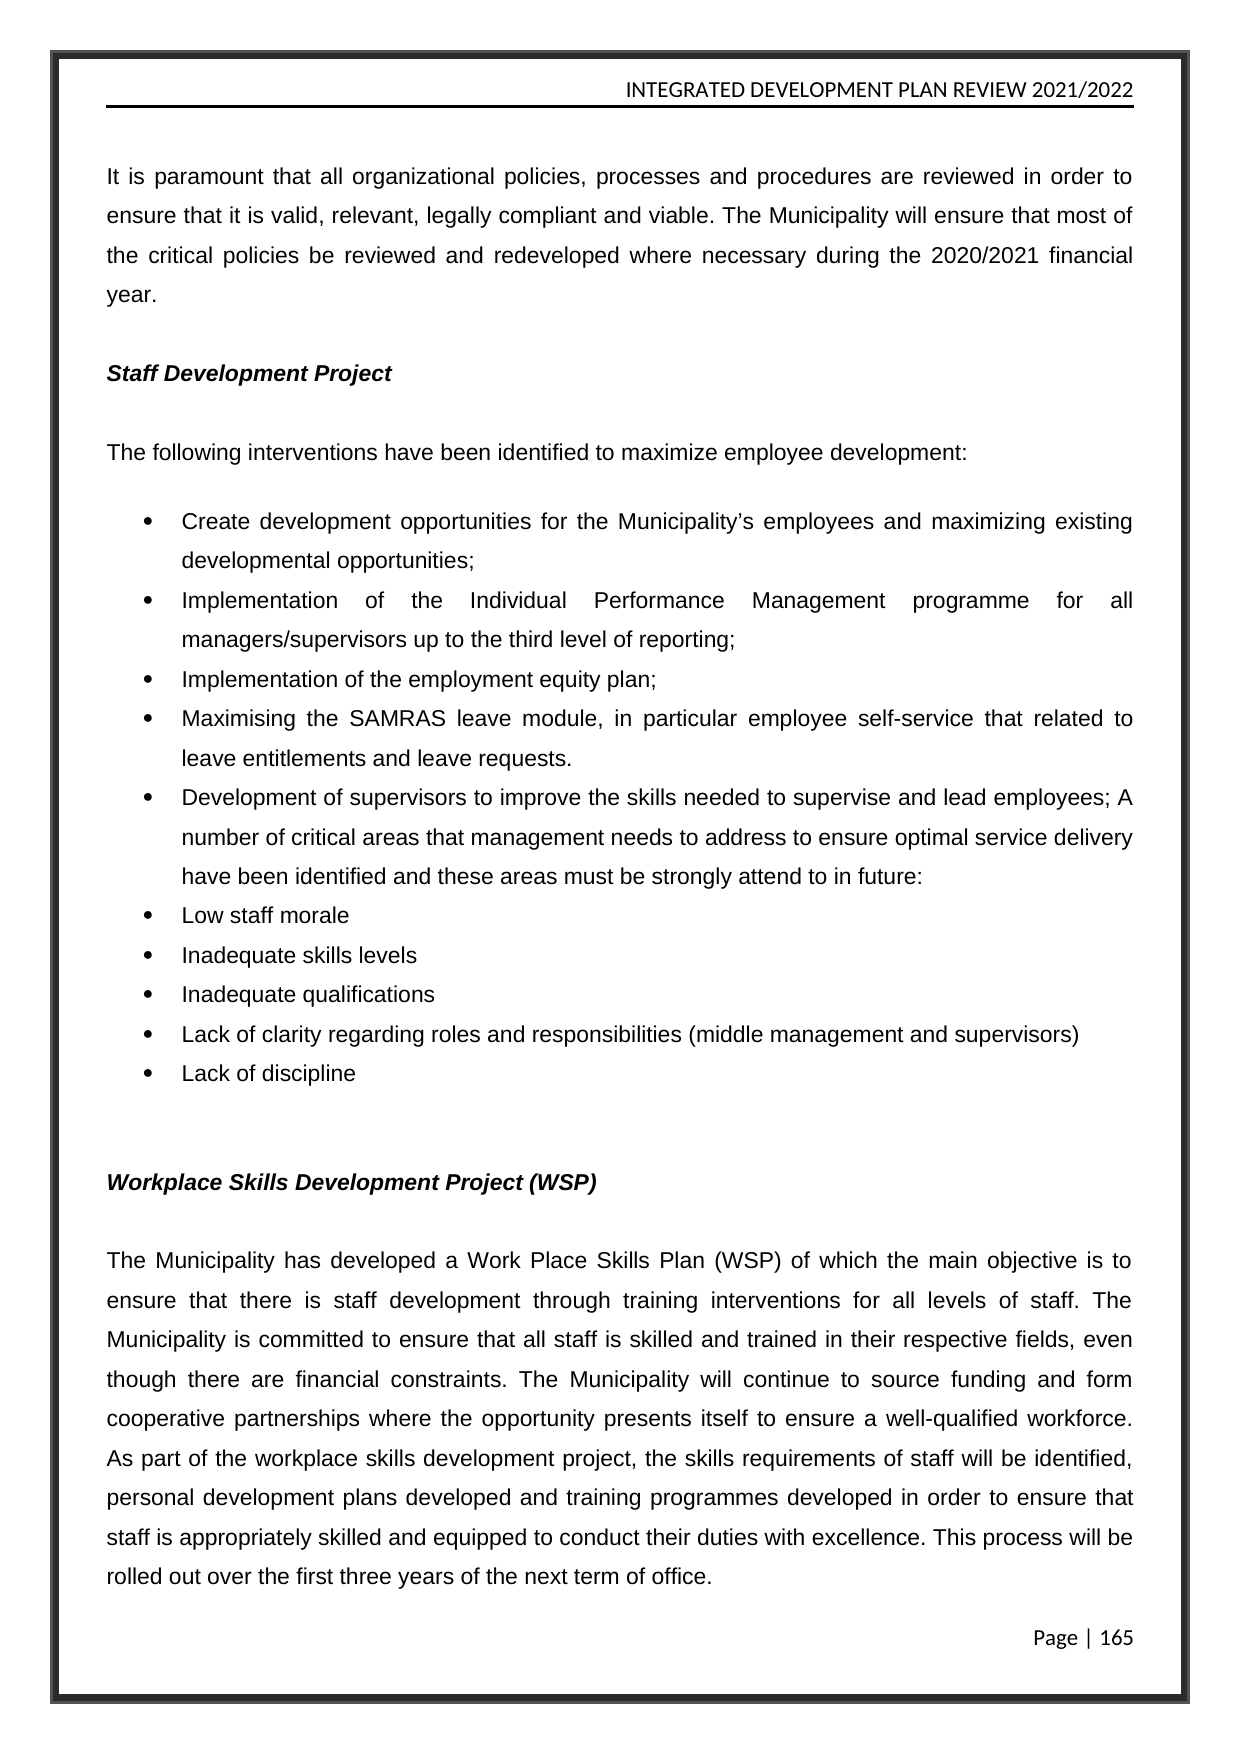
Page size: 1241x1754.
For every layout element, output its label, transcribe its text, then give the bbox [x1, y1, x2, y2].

list Lack of clarity regarding roles and responsibilities (middle management and supervisors) [144, 1021, 1134, 1047]
list Inadequate skills levels [144, 942, 1134, 968]
text Staff Development Project [106, 360, 1134, 386]
list Create development opportunities for the Municipality’s employees and maximizing existing developmental opportunities; [144, 508, 1134, 573]
text The following interventions have been identified to maximize employee development: [106, 439, 1134, 465]
list Low staff morale [144, 902, 1134, 929]
list Lack of discipline [144, 1060, 1134, 1087]
list Implementation of the Individual Performance Management programme for all managers/supervisors up to the third level of reporting; [144, 587, 1134, 652]
list Inadequate qualifications [144, 981, 1134, 1008]
list Maximising the SAMRAS leave module, in particular employee self-service that related to leave entitlements and leave requests. [144, 705, 1134, 771]
list Development of supervisors to improve the skills needed to supervise and lead employees; A number of critical areas that management needs to address to ensure optimal service delivery have been identified and these areas must be strongly attend to in future: [144, 784, 1134, 889]
text It is paramount that all organizational policies, processes and procedures are reviewed in order to ensure that it is valid, relevant, legally compliant and viable. The Municipality will ensure that most of the critical policies be reviewed and redeveloped where necessary during the 2020/2021 financial year. [106, 163, 1134, 307]
list Implementation of the employment equity plan; [144, 666, 1134, 692]
text Workplace Skills Development Project (WSP) [106, 1168, 1134, 1195]
text The Municipality has developed a Work Place Skills Plan (WSP) of which the main objective is to ensure that there is staff development through training interventions for all levels of staff. The Municipality is committed to ensure that all staff is skilled and trained in their respective fields, even though there are financial constraints. The Municipality will continue to source funding and form cooperative partnerships where the opportunity presents itself to ensure a well-qualified workforce. As part of the workplace skills development project, the skills requirements of staff will be identified, personal development plans developed and training programmes developed in order to ensure that staff is appropriately skilled and equipped to conduct their duties with excellence. This process will be rolled out over the first three years of the next term of office. [106, 1247, 1134, 1590]
